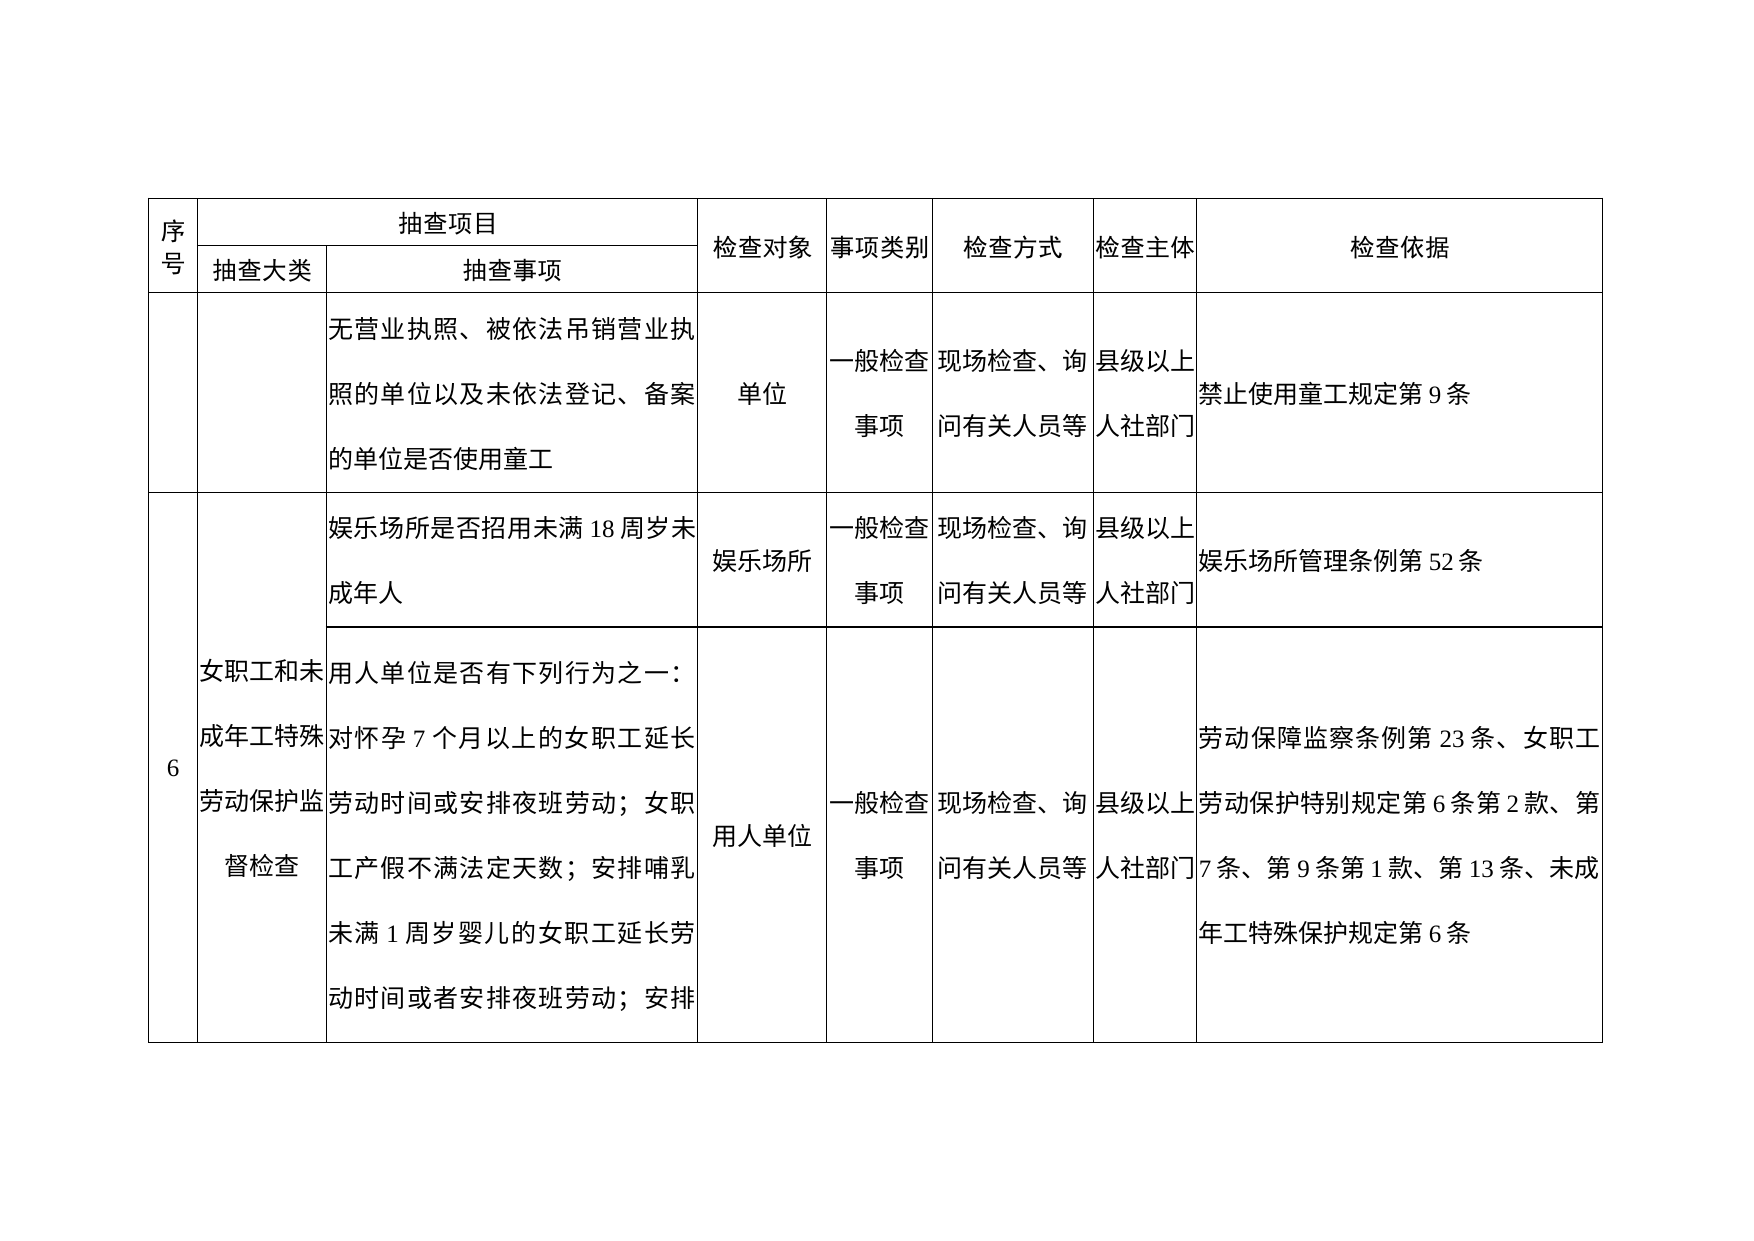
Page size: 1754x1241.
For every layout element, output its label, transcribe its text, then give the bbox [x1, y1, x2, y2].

table_cell 娱乐场所管理条例第52条 [1197, 493, 1602, 626]
table_cell 单位 [698, 293, 826, 492]
table_cell 现场检查、询问有关人员等 [933, 293, 1093, 492]
table_header 序号 [149, 199, 197, 292]
table_header 抽查项目 [198, 199, 697, 245]
table_cell 县级以上人社部门 [1094, 628, 1196, 1042]
table_header 检查方式 [933, 199, 1093, 292]
table_cell 现场检查、询问有关人员等 [933, 493, 1093, 626]
table_cell 无营业执照、被依法吊销营业执照的单位以及未依法登记、备案的单位是否使用童工 [327, 293, 697, 492]
table_cell 一般检查事项 [827, 293, 932, 492]
table_cell 现场检查、询问有关人员等 [933, 628, 1093, 1042]
table_cell 娱乐场所是否招用未满18周岁未成年人 [327, 493, 697, 626]
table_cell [327, 628, 697, 1042]
table_cell 县级以上人社部门 [1094, 493, 1196, 626]
table_cell 娱乐场所 [698, 493, 826, 626]
table_header 检查依据 [1197, 199, 1602, 292]
table_cell 抽查事项 [327, 246, 697, 292]
table_header 检查对象 [698, 199, 826, 292]
table_cell 6 [149, 493, 197, 1042]
table_cell 一般检查事项 [827, 628, 932, 1042]
table_cell 抽查大类 [198, 246, 326, 292]
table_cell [1197, 628, 1602, 1042]
table_cell 女职工和未成年工特殊劳动保护监督检查 [198, 493, 326, 1042]
table_cell 一般检查事项 [827, 493, 932, 626]
table_header 检查主体 [1094, 199, 1196, 292]
table_cell 用人单位 [698, 628, 826, 1042]
table_cell 禁止使用童工规定第9条 [1197, 293, 1602, 492]
table_header 事项类别 [827, 199, 932, 292]
table_cell 县级以上人社部门 [1094, 293, 1196, 492]
